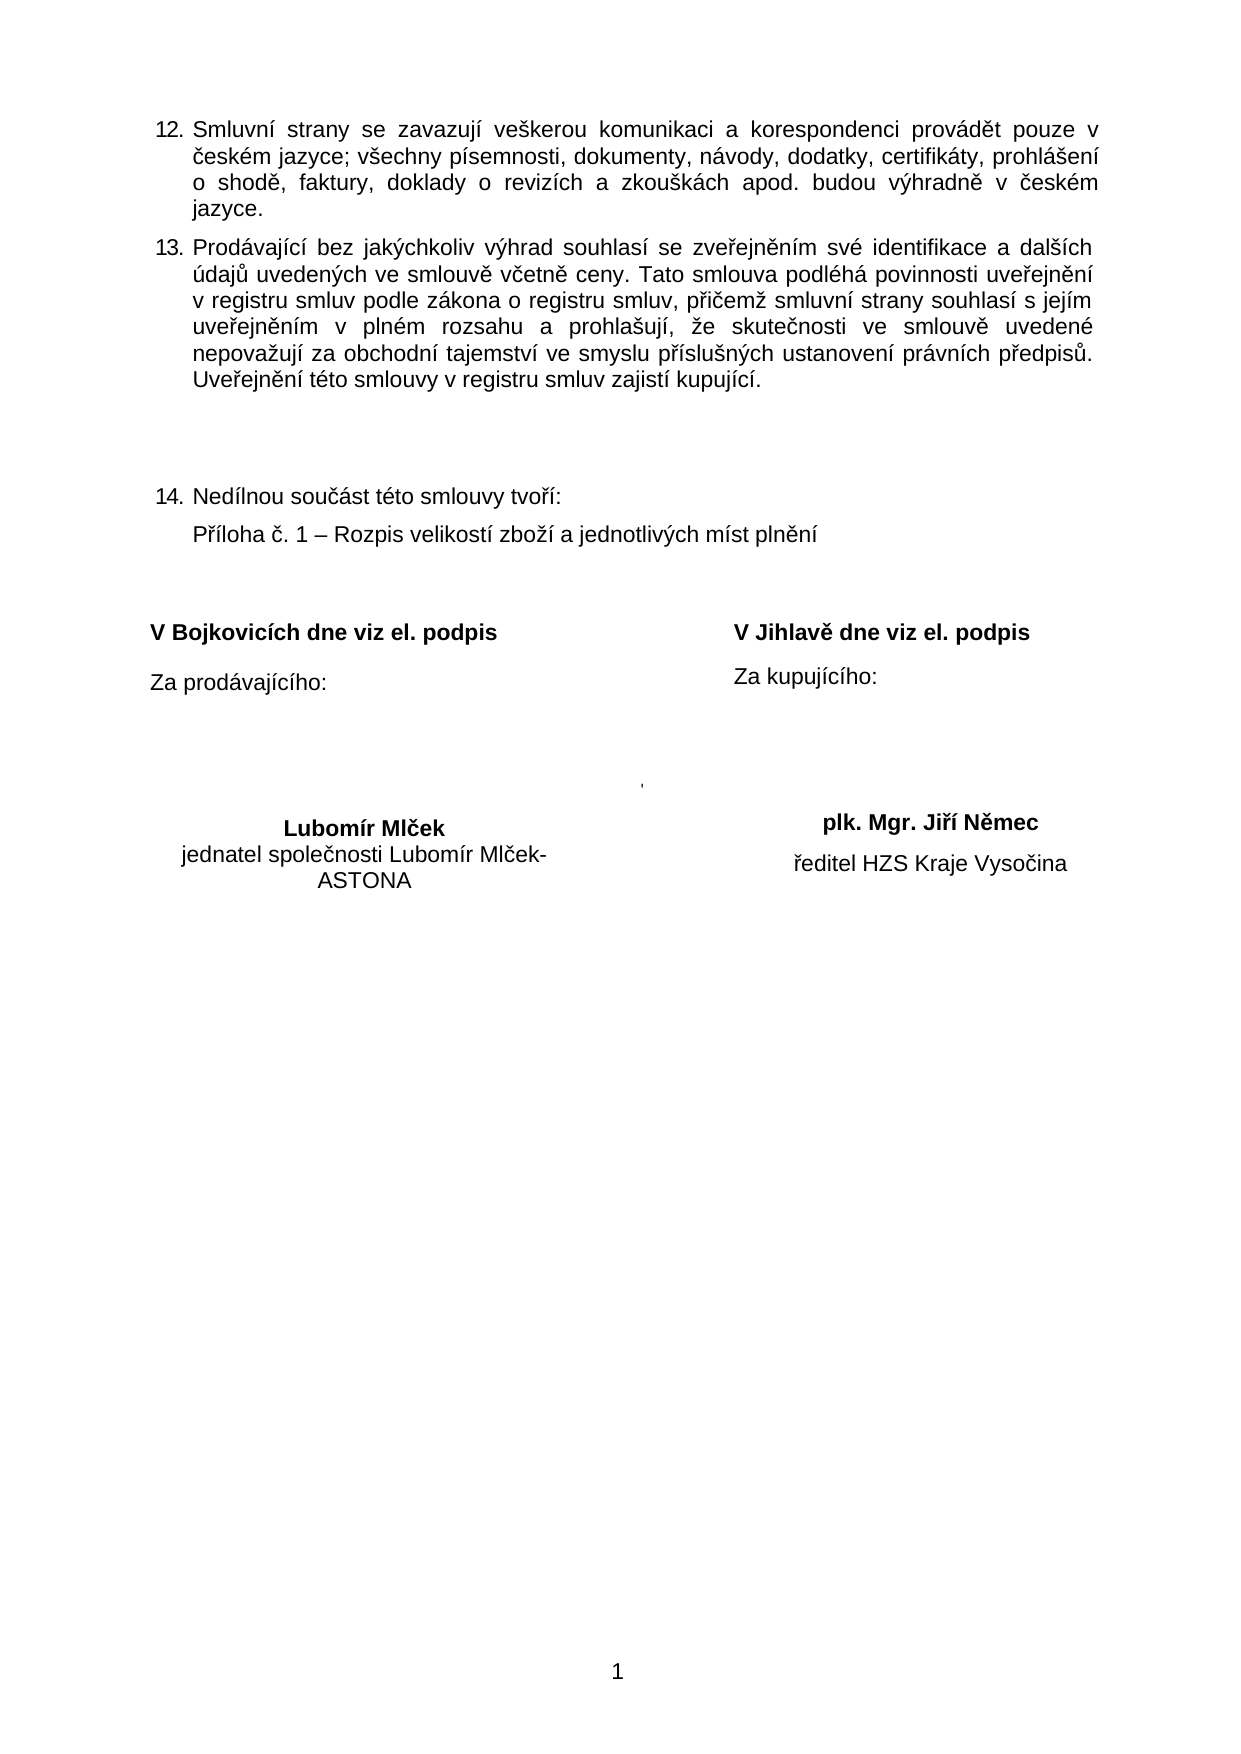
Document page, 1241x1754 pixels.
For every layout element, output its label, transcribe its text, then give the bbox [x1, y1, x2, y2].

list Smluvní strany se zavazují veškerou komunikaci a korespondenci provádět pouze v českém jazyce; všechny písemnosti, dokumenty, návody, dodatky, certifikáty, prohlášení o shodě, faktury, doklady o revizích a zkouškách apod. budou výhradně v českém jazyce. [155, 116, 1100, 222]
table_cell Lubomír Mlček jednatel společnosti Lubomír Mlček- ASTONA [129, 775, 640, 913]
table_header V Bojkovicích dne viz el. podpis [129, 620, 640, 658]
table_cell Za kupujícího: [640, 658, 1088, 775]
table_cell ' plk. Mgr. Jiří Němec ředitel HZS Kraje Vysočina [640, 775, 1088, 913]
list Prodávající bez jakýchkoliv výhrad souhlasí se zveřejněním své identifikace a dalších údajů uvedených ve smlouvě včetně ceny. Tato smlouva podléhá povinnosti uveřejnění v registru smluv podle zákona o registru smluv, přičemž smluvní strany souhlasí s jejím uveřejněním v plném rozsahu a prohlašují, že skutečnosti ve smlouvě uvedené nepovažují za obchodní tajemství ve smyslu příslušných ustanovení právních předpisů. Uveřejnění této smlouvy v registru smluv zajistí kupující. [155, 234, 1093, 392]
text Příloha č. 1 – Rozpis velikostí zboží a jednotlivých míst plnění [192, 521, 1136, 548]
list Nedílnou součást této smlouvy tvoří: [155, 483, 1136, 509]
table_header V Jihlavě dne viz el. podpis [640, 620, 1088, 658]
table_cell Za prodávajícího: [129, 658, 640, 775]
